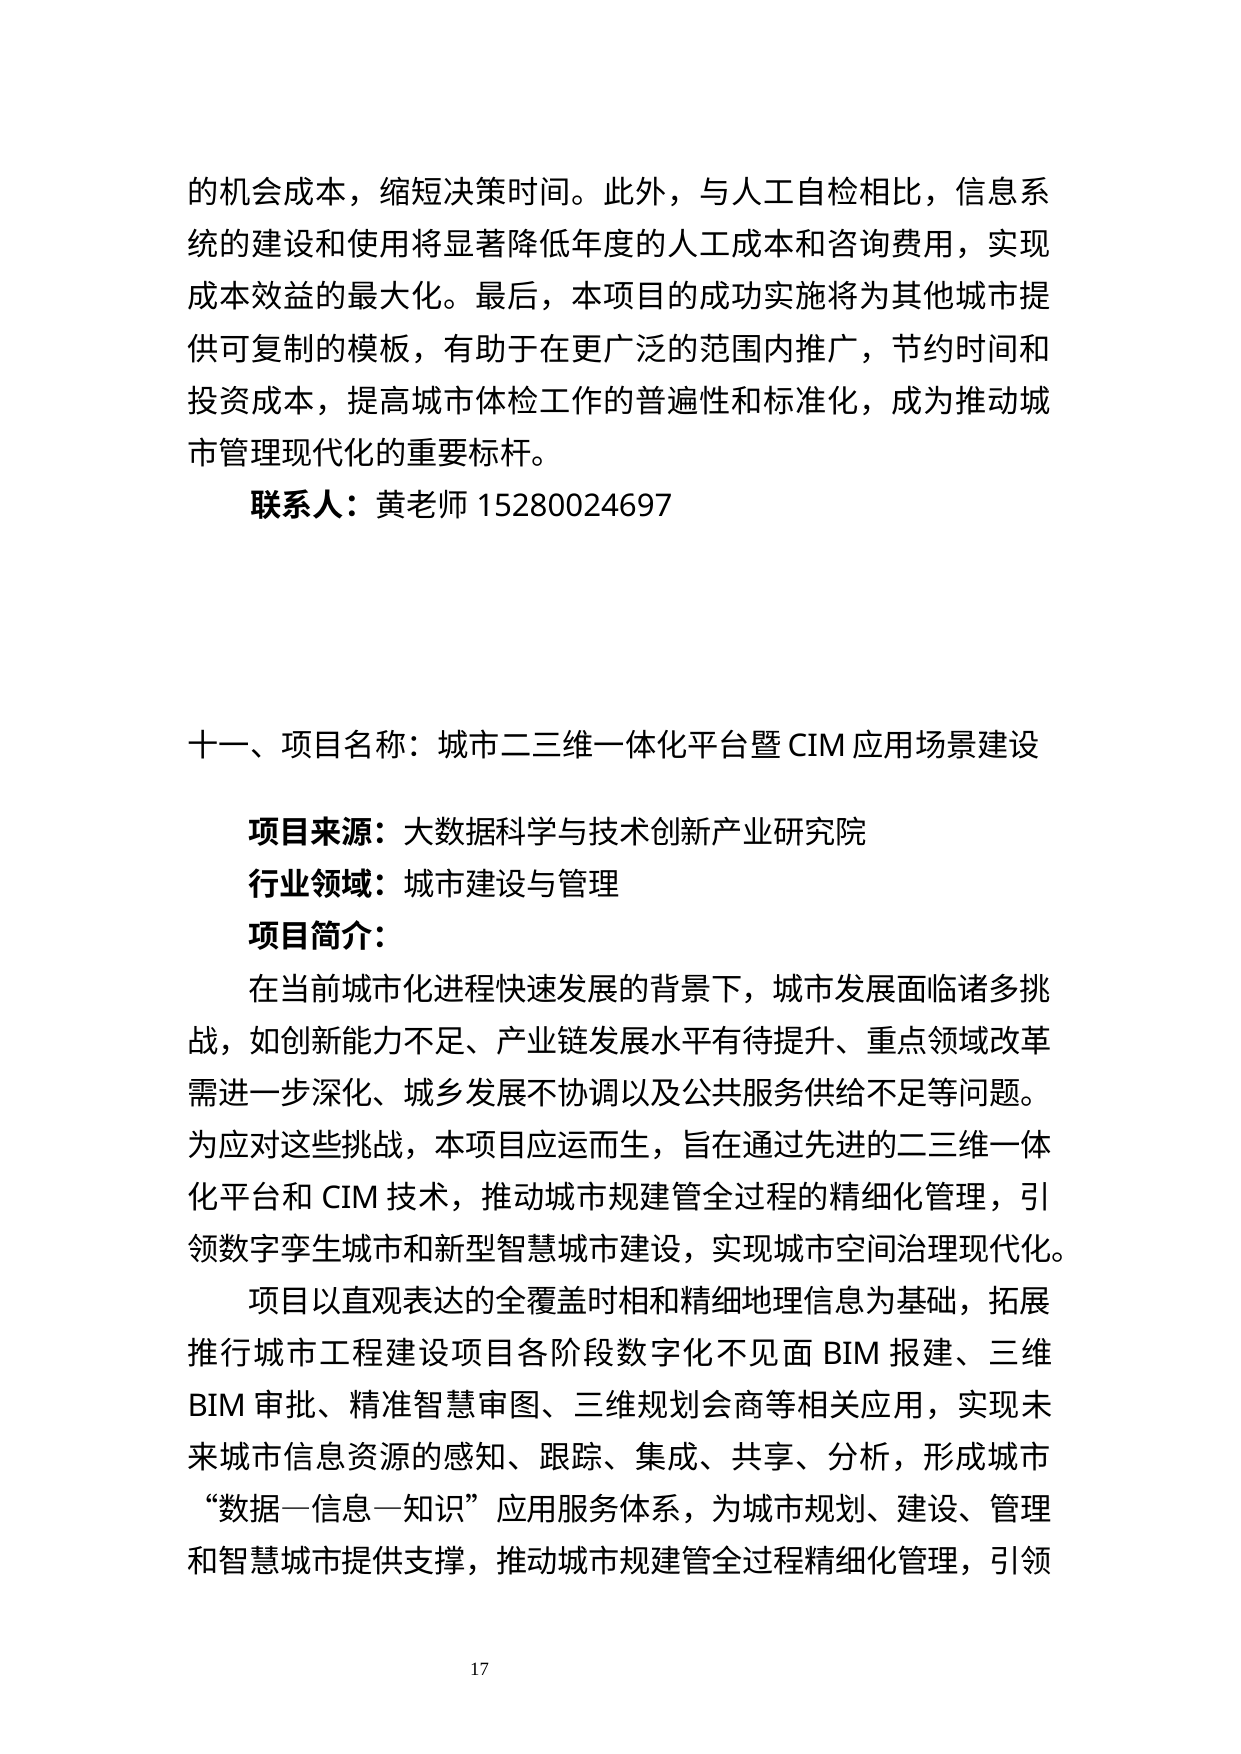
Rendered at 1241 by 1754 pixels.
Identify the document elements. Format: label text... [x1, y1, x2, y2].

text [187, 162, 1053, 474]
text 在当前城市化进程快速发展的背景下，城市发展面临诸多挑战，如创新能力不足、产业链发展水平有待提升、重点领域改革需进一步深化、城乡发展不协调以及公共服务供给不足等问题。为应对这些挑战，本项目应运而生，旨在通过先进的二三维一体化平台和CIM技术，推动城市规建管全过程的精细化管理，引领数字孪生城市和新型智慧城市建设，实现城市空间治理现代化。 [187, 958, 1053, 1271]
text 项目简介： [187, 906, 1053, 958]
text 项目来源：大数据科学与技术创新产业研究院 [187, 802, 1053, 854]
subtitle 十一、项目名称：城市二三维一体化平台暨CIM应用场景建设 [187, 710, 1053, 775]
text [187, 1271, 1053, 1583]
text 行业领域：城市建设与管理 [187, 854, 1053, 906]
text 联系人：黄老师 15280024697 [187, 474, 1053, 527]
